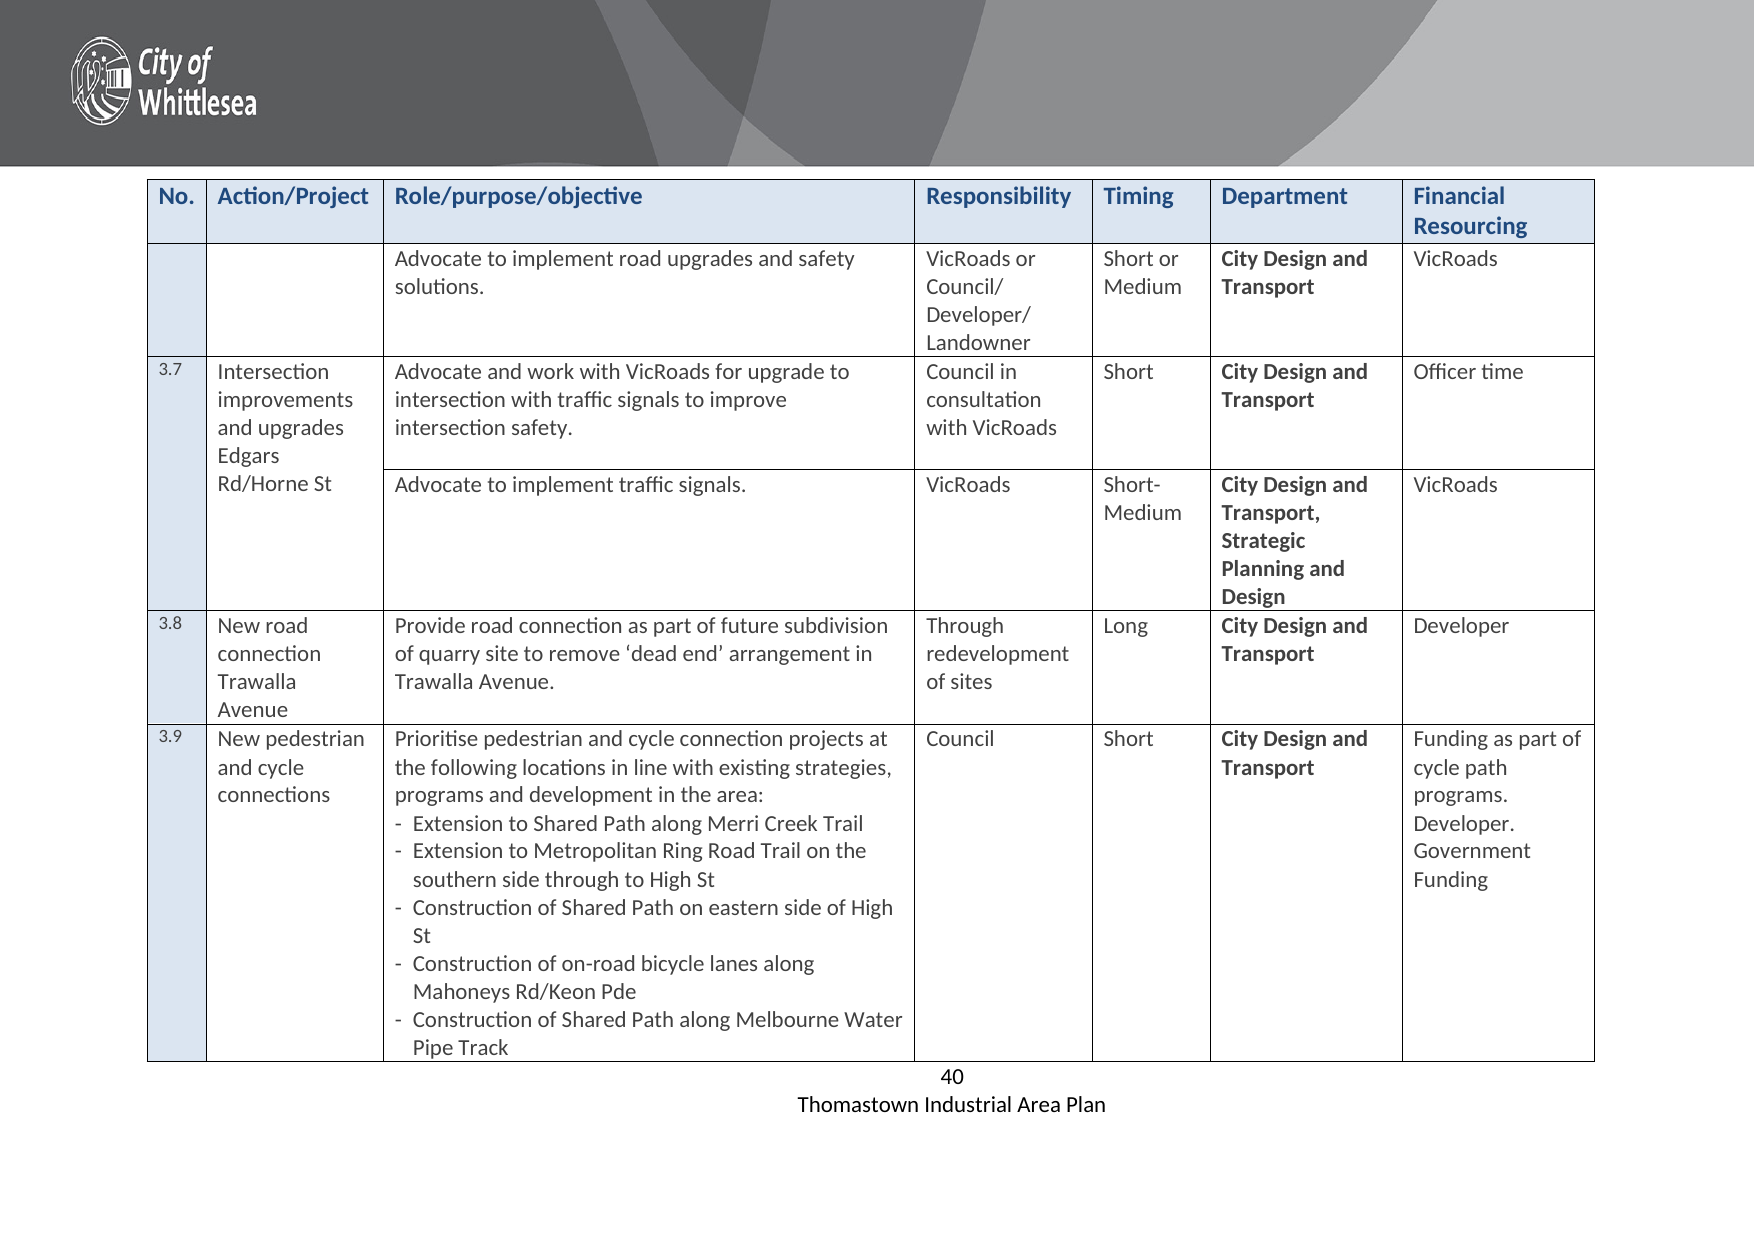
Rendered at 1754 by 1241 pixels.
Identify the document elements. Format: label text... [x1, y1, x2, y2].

table_header Role/purpose/objective [384, 180, 914, 243]
table_cell VicRoads [1403, 244, 1594, 356]
table_cell Short [1093, 357, 1210, 469]
table_cell Advocate to implement road upgrades and safety solutions. [384, 244, 914, 356]
table_header Action/Project [207, 180, 383, 243]
table_cell VicRoads or Council/ Developer/ Landowner [915, 244, 1092, 356]
table_header Responsibility [915, 180, 1092, 243]
table_cell New pedestrian and cycle connections [207, 725, 383, 1061]
table_header Financial Resourcing [1403, 180, 1594, 243]
table_cell City Design and Transport [1211, 357, 1402, 469]
table_cell Intersection improvements and upgrades Edgars Rd/Horne St [207, 357, 383, 610]
table_cell Short [1093, 725, 1210, 1061]
table_cell New road connection Trawalla Avenue [207, 611, 383, 723]
table_header No. [148, 180, 206, 243]
table_cell VicRoads [915, 470, 1092, 610]
table_cell Short or Medium [1093, 244, 1210, 356]
table_cell Advocate and work with VicRoads for upgrade to intersection with traffic signals to improve intersection safety. [384, 357, 914, 469]
table_header Timing [1093, 180, 1210, 243]
table_cell City Design and Transport [1211, 725, 1402, 1061]
table_cell Funding as part of cycle path programs. Developer. Government Funding [1403, 725, 1594, 1061]
table_cell Short-Medium [1093, 470, 1210, 610]
table_cell 3.8 [148, 611, 206, 723]
table_cell City Design and Transport, Strategic Planning and Design [1211, 470, 1402, 610]
table_cell Provide road connection as part of future subdivision of quarry site to remove ‘dead end’ arrangement in Trawalla Avenue. [384, 611, 914, 723]
table_cell Through redevelopment of sites [915, 611, 1092, 723]
picture [0, 0, 1754, 179]
table_cell Officer time [1403, 357, 1594, 469]
table_cell 3.9 [148, 725, 206, 1061]
table_cell Long [1093, 611, 1210, 723]
table_cell Council in consultation with VicRoads [915, 357, 1092, 469]
table_cell Council [915, 725, 1092, 1061]
table_cell City Design and Transport [1211, 611, 1402, 723]
table_cell VicRoads [1403, 470, 1594, 610]
table_cell 3.7 [148, 357, 206, 610]
table_header Department [1211, 180, 1402, 243]
table_cell City Design and Transport [1211, 244, 1402, 356]
table_cell Developer [1403, 611, 1594, 723]
table_cell Advocate to implement traffic signals. [384, 470, 914, 610]
